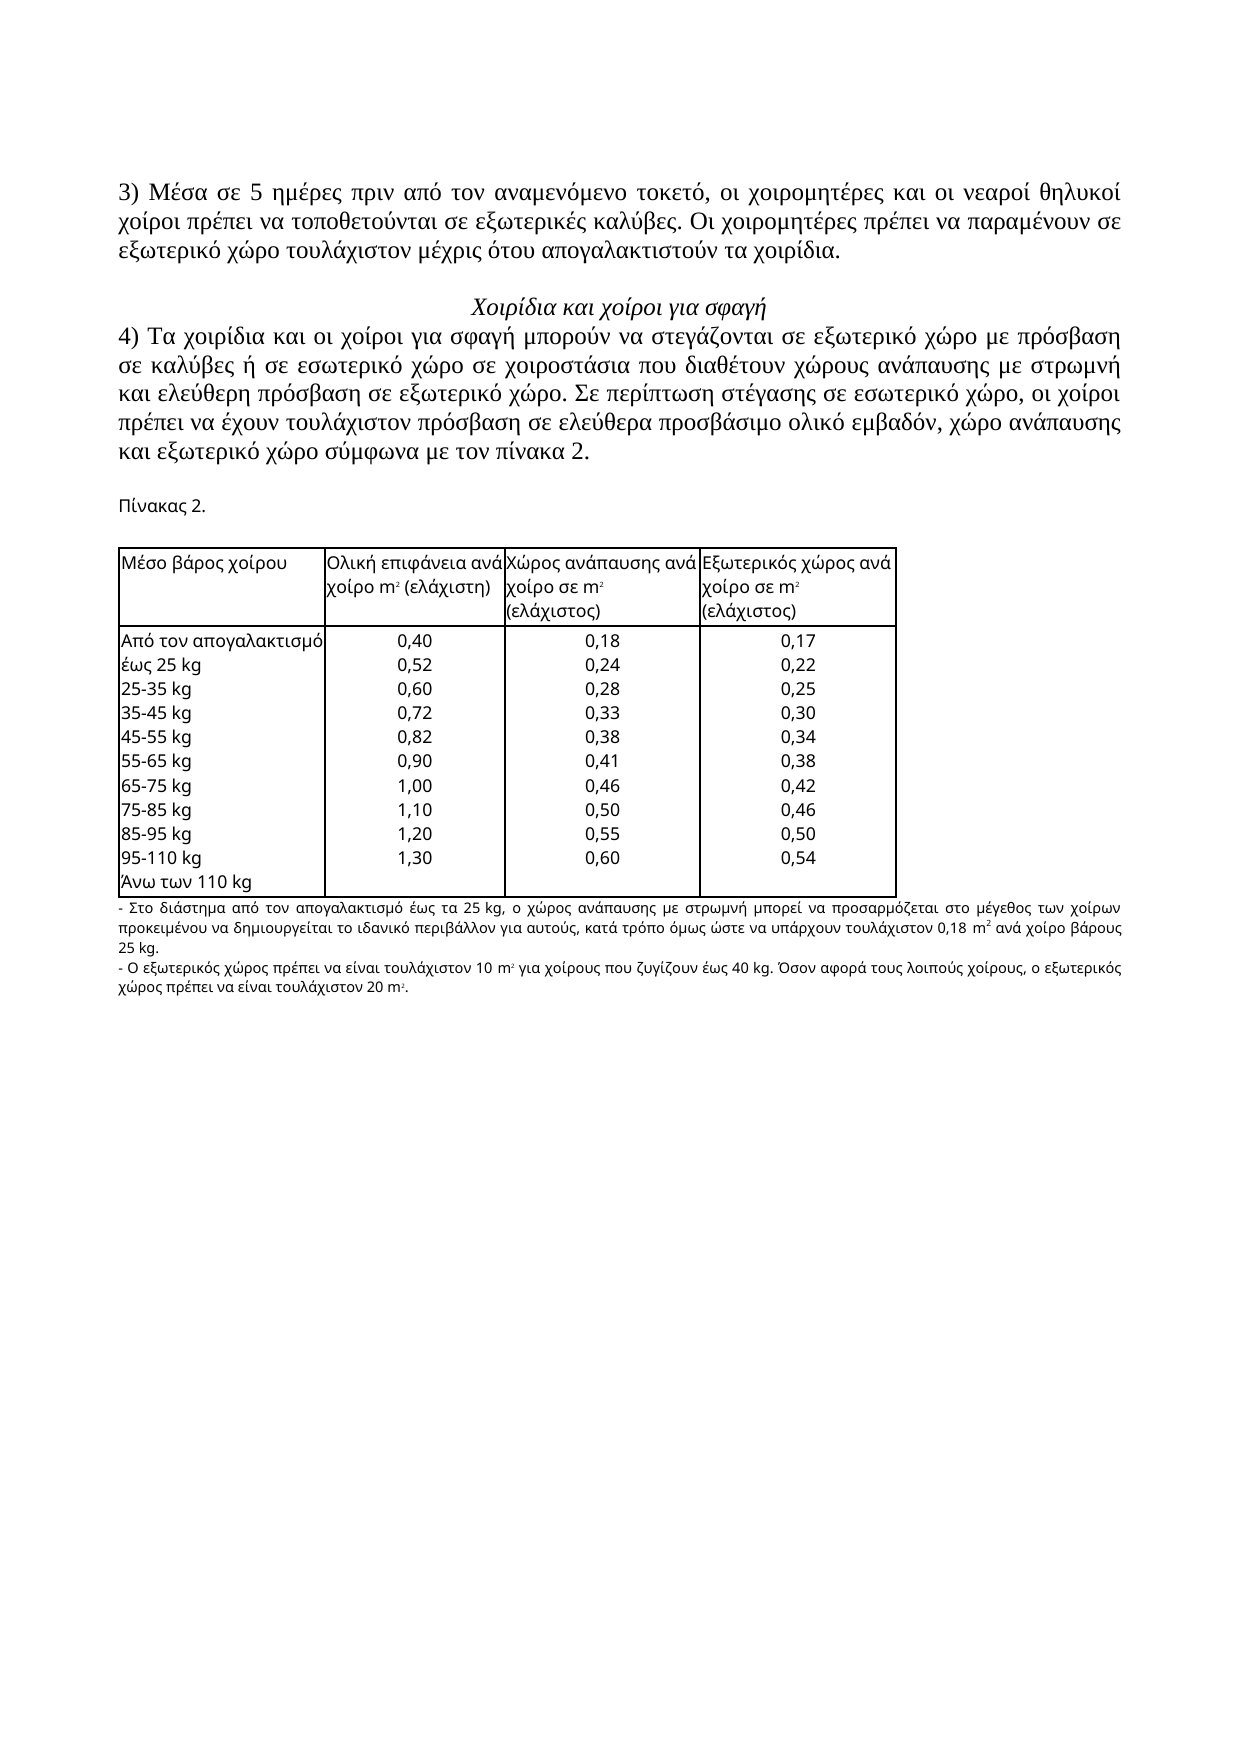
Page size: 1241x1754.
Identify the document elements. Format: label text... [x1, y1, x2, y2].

table_header [701, 627, 895, 896]
text 3) Μέσα σε 5 ημέρες πριν από τον αναμενόμενο τοκετό, οι χοιρομητέρες και οι νεαροί θηλυκοί χοίροι πρέπει να τοποθετούνται σε εξωτερικές καλύβες. Οι χοιρομητέρες πρέπει να παραμένουν σε εξωτερικό χώρο τουλάχιστον μέχρις ότου απογαλακτιστούν τα χοιρίδια. [118, 177, 1122, 263]
text 4) Τα χοιρίδια και οι χοίροι για σφαγή μπορούν να στεγάζονται σε εξωτερικό χώρο με πρόσβαση σε καλύβες ή σε εσωτερικό χώρο σε χοιροστάσια που διαθέτουν χώρους ανάπαυσης με στρωμνή και ελεύθερη πρόσβαση σε εξωτερικό χώρο. Σε περίπτωση στέγασης σε εσωτερικό χώρο, οι χοίροι πρέπει να έχουν τουλάχιστον πρόσβαση σε ελεύθερα προσβάσιμο ολικό εμβαδόν, χώρο ανάπαυσης και εξωτερικό χώρο σύμφωνα με τον πίνακα 2. [118, 321, 1122, 465]
text Χοιρίδια και χοίροι για σφαγή [118, 292, 1122, 321]
table_header [326, 549, 504, 625]
text Πίνακας 2. [118, 493, 1122, 518]
table_header [120, 627, 324, 896]
table_header [506, 627, 699, 896]
text - Ο εξωτερικός χώρος πρέπει να είναι τουλάχιστον 10 m2 για χοίρους που ζυγίζουν έως 40 kg. Όσον αφορά τους λοιπούς χοίρους, ο εξωτερικός χώρος πρέπει να είναι τουλάχιστον 20 m2. [118, 957, 1122, 997]
text - Στο διάστημα από τον απογαλακτισμό έως τα 25 kg, ο χώρος ανάπαυσης με στρωμνή μπορεί να προσαρμόζεται στο μέγεθος των χοίρων προκειμένου να δημιουργείται το ιδανικό περιβάλλον για αυτούς, κατά τρόπο όμως ώστε να υπάρχουν τουλάχιστον 0,18 m2 ανά χοίρο βάρους 25 kg. [118, 898, 1122, 957]
table_header [326, 627, 504, 896]
table_header [506, 549, 699, 625]
table_header [120, 549, 324, 625]
table_header [701, 549, 895, 625]
